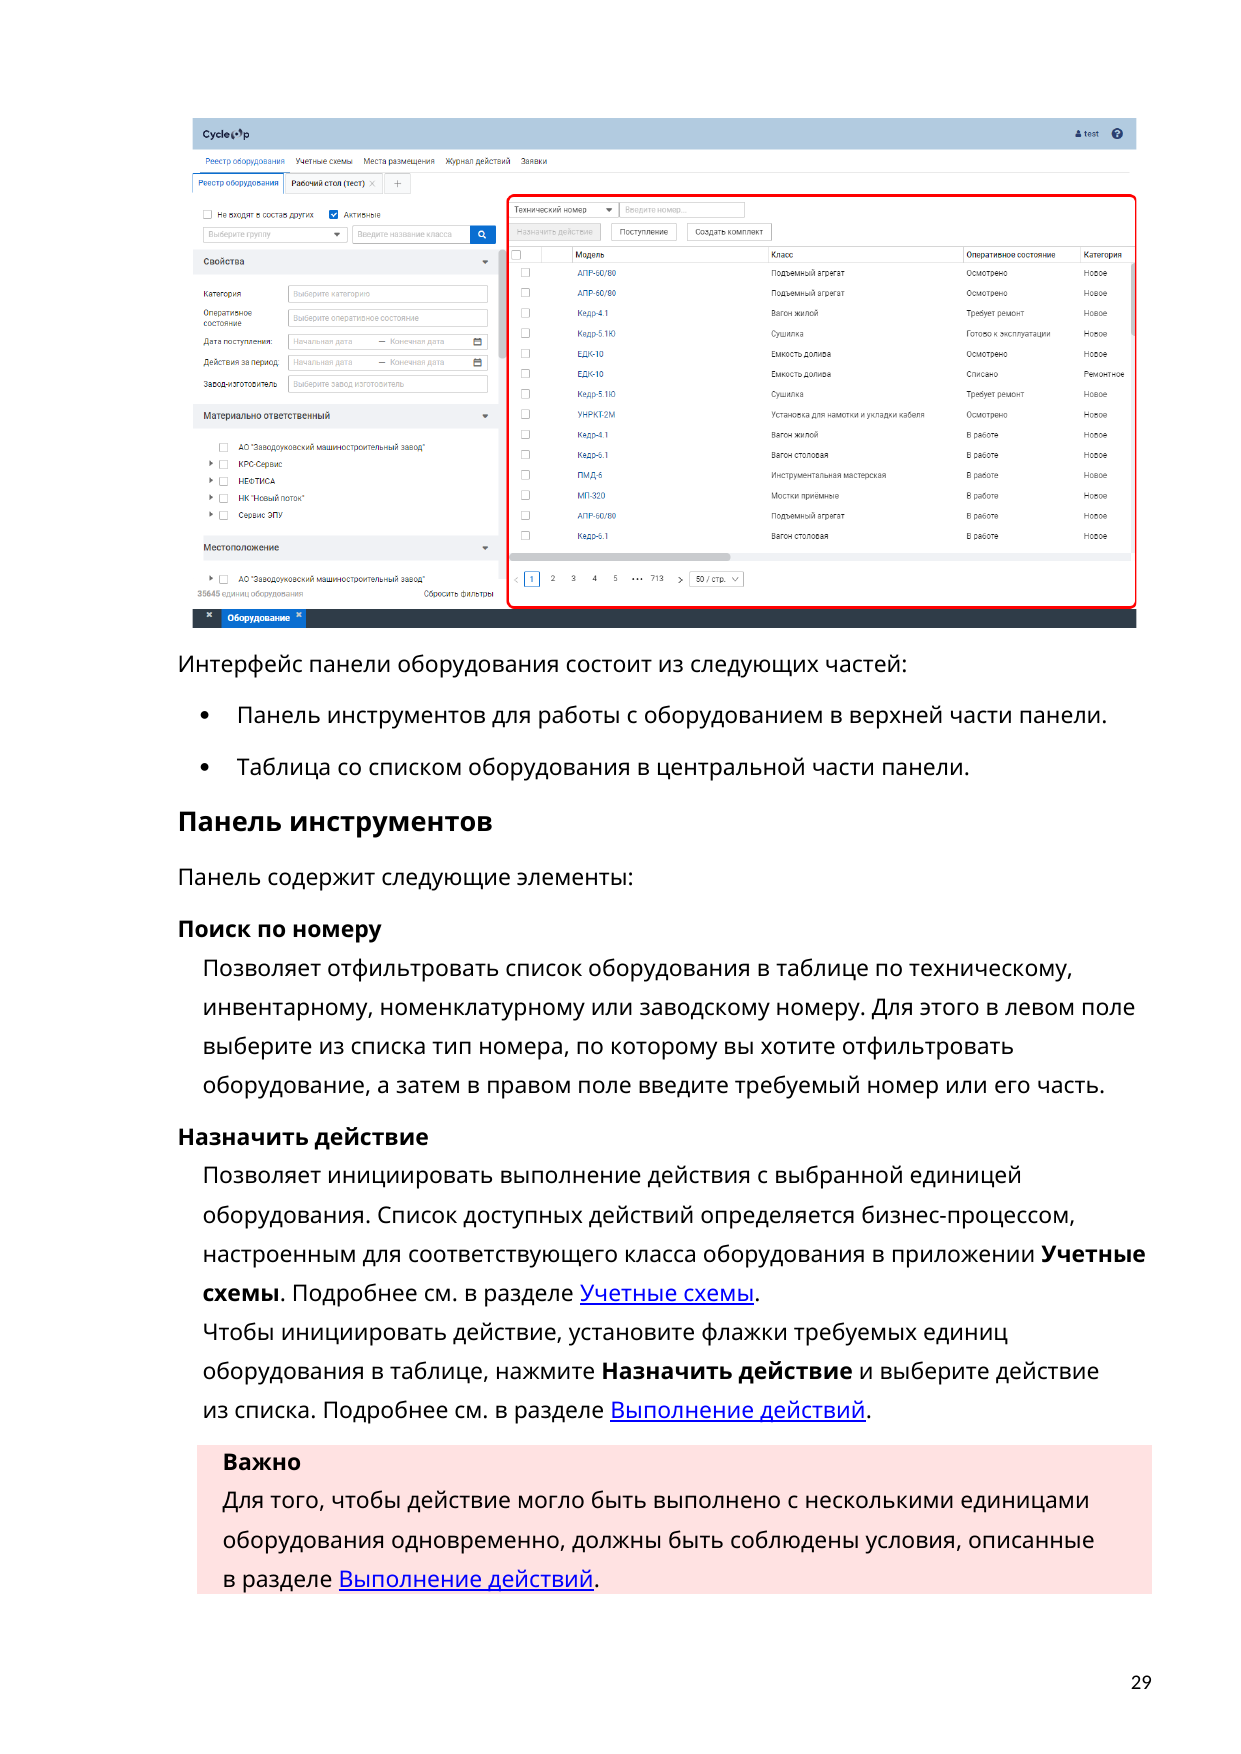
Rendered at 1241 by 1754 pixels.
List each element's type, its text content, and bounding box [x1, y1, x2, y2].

text Назначить действие Позволяет инициировать выполнение действия с выбранной единицей оборудования. Список доступных действий определяется бизнес-процессом, настроенным для соответствующего класса оборудования в приложении Учетные схемы. Подробнее см. в разделе Учетные схемы. Чтобы инициировать действие, установите флажки требуемых единиц оборудования в таблице, нажмите Назначить действие и выберите действие из списка. Подробнее см. в разделе Выполнение действий. [177, 1120, 1152, 1425]
text Поиск по номеру Позволяет отфильтровать список оборудования в таблице по техническому, инвентарному, номенклатурному или заводскому номеру. Для этого в левом поле выберите из списка тип номера, по которому вы хотите отфильтровать оборудование, а затем в правом поле введите требуемый номер или его часть. [177, 913, 1152, 1100]
text Интерфейс панели оборудования состоит из следующих частей: [177, 648, 1152, 679]
list Панель инструментов для работы с оборудованием в верхней части панели. [201, 699, 1152, 731]
subtitle Панель инструментов [177, 802, 1152, 839]
picture [192, 118, 1137, 628]
list Таблица со списком оборудования в центральной части панели. [201, 751, 1152, 782]
text Панель содержит следующие элементы: [177, 861, 1152, 892]
text Важно Для того, чтобы действие могло быть выполнено с несколькими единицами оборудования одновременно, должны быть соблюдены условия, описанные в разделе Выполнение действий. [197, 1445, 1152, 1594]
